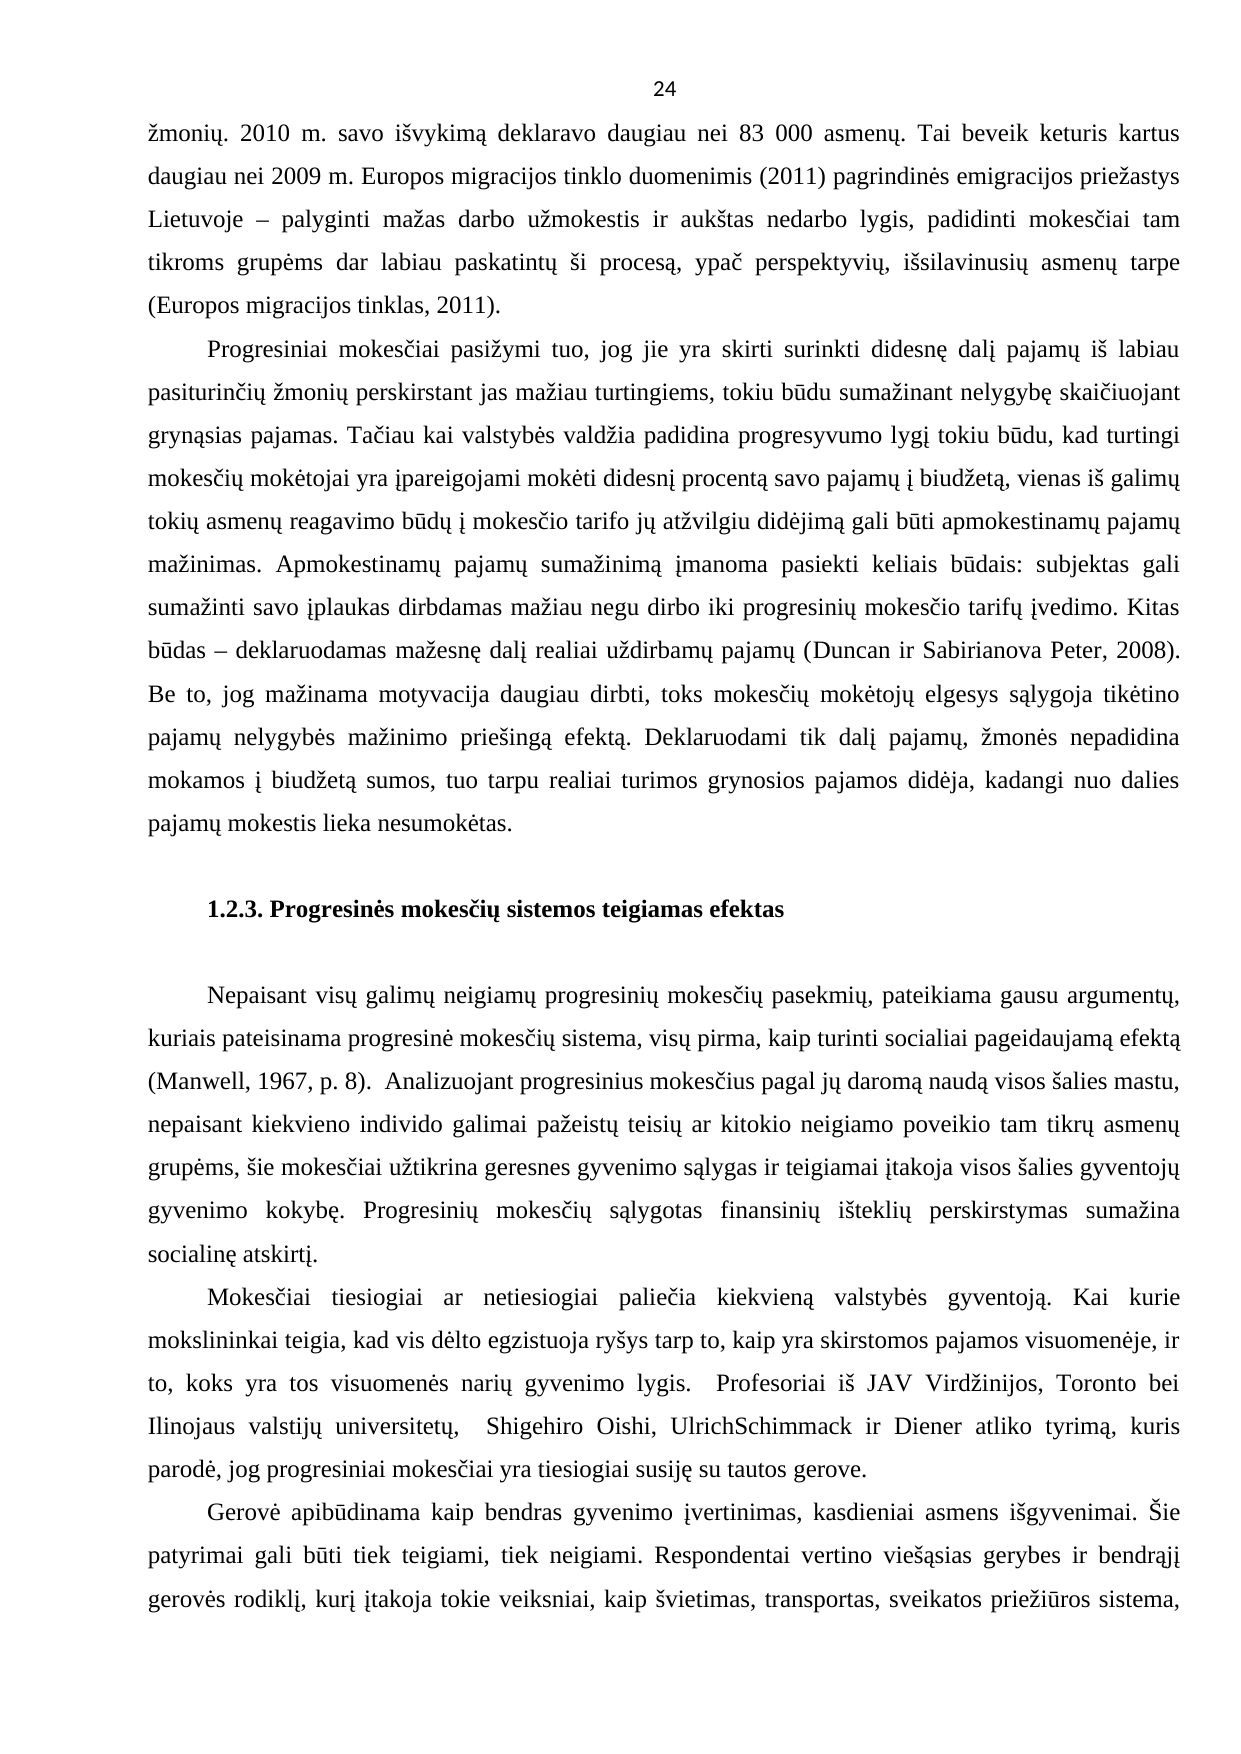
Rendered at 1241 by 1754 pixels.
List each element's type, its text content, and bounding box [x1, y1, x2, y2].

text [148, 1497, 1181, 1612]
text Mokesčiai tiesiogiai ar netiesiogiai paliečia kiekvieną valstybės gyventoją. Kai kurie mokslininkai teigia, kad vis dėlto egzistuoja ryšys tarp to, kaip yra skirstomos pajamos visuomenėje, ir to, koks yra tos visuomenės narių gyvenimo lygis. Profesoriai iš JAV Virdžinijos, Toronto bei Ilinojaus valstijų universitetų, Shigehiro Oishi, UlrichSchimmack ir Diener atliko tyrimą, kuris parodė, jog progresiniai mokesčiai yra tiesiogiai susiję su tautos gerove. [148, 1282, 1181, 1483]
text 1.2.3. Progresinės mokesčių sistemos teigiamas efektas [148, 894, 1181, 922]
text Nepaisant visų galimų neigiamų progresinių mokesčių pasekmių, pateikiama gausu argumentų, kuriais pateisinama progresinė mokesčių sistema, visų pirma, kaip turinti socialiai pageidaujamą efektą (Manwell, 1967, p. 8). Analizuojant progresinius mokesčius pagal jų daromą naudą visos šalies mastu, nepaisant kiekvieno individo galimai pažeistų teisių ar kitokio neigiamo poveikio tam tikrų asmenų grupėms, šie mokesčiai užtikrina geresnes gyvenimo sąlygas ir teigiamai įtakoja visos šalies gyventojų gyvenimo kokybę. Progresinių mokesčių sąlygotas finansinių išteklių perskirstymas sumažina socialinę atskirtį. [148, 980, 1181, 1267]
text Progresiniai mokesčiai pasižymi tuo, jog jie yra skirti surinkti didesnę dalį pajamų iš labiau pasiturinčių žmonių perskirstant jas mažiau turtingiems, tokiu būdu sumažinant nelygybę skaičiuojant grynąsias pajamas. Tačiau kai valstybės valdžia padidina progresyvumo lygį tokiu būdu, kad turtingi mokesčių mokėtojai yra įpareigojami mokėti didesnį procentą savo pajamų į biudžetą, vienas iš galimų tokių asmenų reagavimo būdų į mokesčio tarifo jų atžvilgiu didėjimą gali būti apmokestinamų pajamų mažinimas. Apmokestinamų pajamų sumažinimą įmanoma pasiekti keliais būdais: subjektas gali sumažinti savo įplaukas dirbdamas mažiau negu dirbo iki progresinių mokesčio tarifų įvedimo. Kitas būdas – deklaruodamas mažesnę dalį realiai uždirbamų pajamų (Duncan ir Sabirianova Peter, 2008). Be to, jog mažinama motyvacija daugiau dirbti, toks mokesčių mokėtojų elgesys sąlygoja tikėtino pajamų nelygybės mažinimo priešingą efektą. Deklaruodami tik dalį pajamų, žmonės nepadidina mokamos į biudžetą sumos, tuo tarpu realiai turimos grynosios pajamos didėja, kadangi nuo dalies pajamų mokestis lieka nesumokėtas. [148, 334, 1181, 837]
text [148, 118, 1181, 319]
